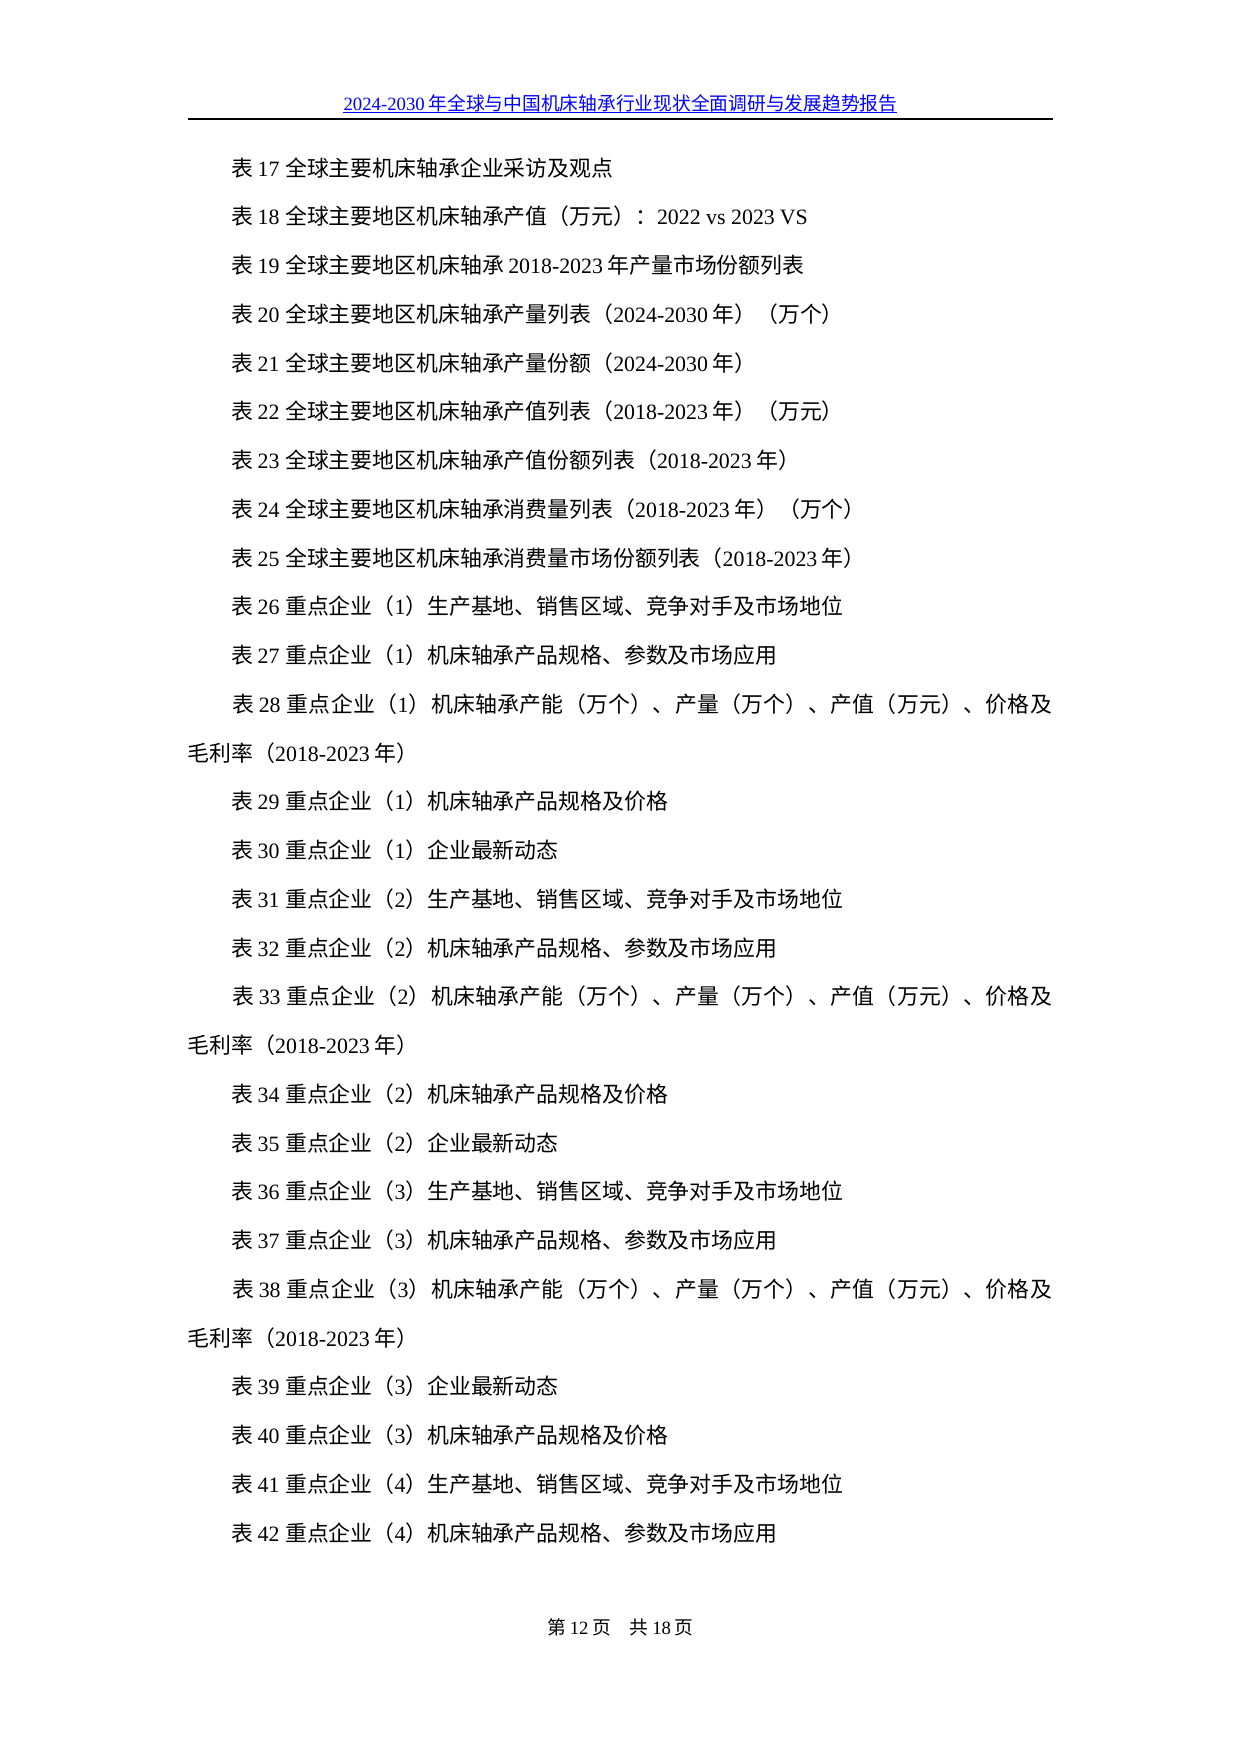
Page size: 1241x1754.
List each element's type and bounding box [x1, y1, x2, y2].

text [187, 150, 1053, 1548]
